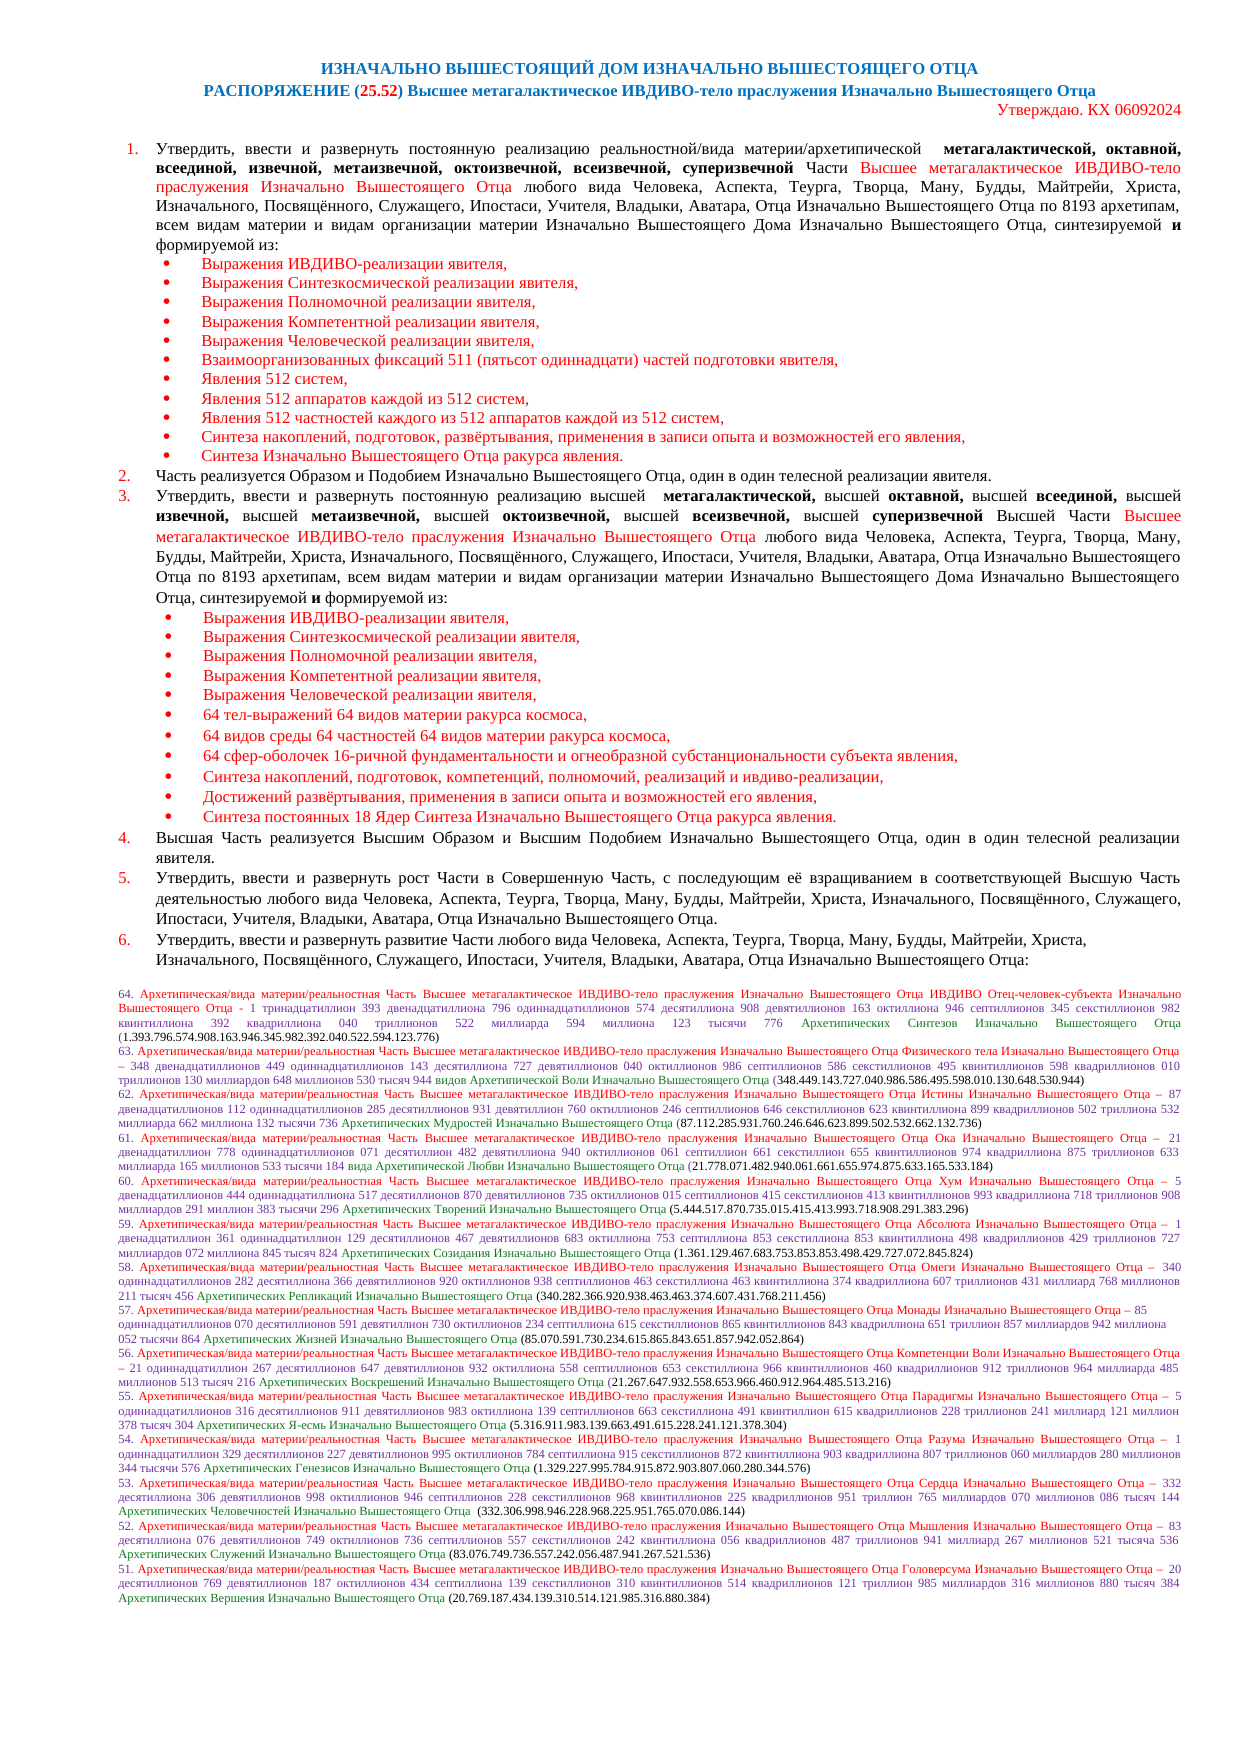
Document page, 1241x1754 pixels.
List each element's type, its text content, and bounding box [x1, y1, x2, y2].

list Выражения Синтезкосмической реализации явителя, [165, 627, 1181, 646]
list Явления 512 систем, [163, 369, 1181, 388]
subtitle РАСПОРЯЖЕНИЕ (25.52) Высшее метагалактическое ИВДИВО-тело праслужения Изначально Вышестоящего Отца [118, 81, 1181, 100]
text 54. Архетипическая/вида материи/реальностная Часть Высшее метагалактическое ИВДИВО-тело праслужения Изначально Вышестоящего Отца Разума Изначально Вышестоящего Отца – 1 одиннадцатиллион 329 десятиллионов 227 девятиллионов 995 октиллионов 784 септиллиона 915 секстиллионов 872 квинтиллиона 903 квадриллиона 807 триллионов 060 миллиардов 280 миллионов 344 тысячи 576 Архетипических Генезисов Изначально Вышестоящего Отца (1.329.227.995.784.915.872.903.807.060.280.344.576) [118, 1432, 1181, 1475]
list Выражения Человеческой реализации явителя, [163, 331, 1181, 350]
text 58. Архетипическая/вида материи/реальностная Часть Высшее метагалактическое ИВДИВО-тело праслужения Изначально Вышестоящего Отца Омеги Изначально Вышестоящего Отца – 340 одиннадцатиллионов 282 десятиллиона 366 девятиллионов 920 октиллионов 938 септиллионов 463 секстиллиона 463 квинтиллиона 374 квадриллиона 607 триллионов 431 миллиард 768 миллионов 211 тысяч 456 Архетипических Репликаций Изначально Вышестоящего Отца (340.282.366.920.938.463.463.374.607.431.768.211.456) [118, 1260, 1181, 1303]
text 64. Архетипическая/вида материи/реальностная Часть Высшее метагалактическое ИВДИВО-тело праслужения Изначально Вышестоящего Отца ИВДИВО Отец-человек-субъекта Изначально Вышестоящего Отца - 1 тринадцатиллион 393 двенадцатиллиона 796 одиннадцатиллионов 574 десятиллиона 908 девятиллионов 163 октиллиона 946 септиллионов 345 секстиллионов 982 квинтиллиона 392 квадриллиона 040 триллионов 522 миллиарда 594 миллиона 123 тысячи 776 Архетипических Синтезов Изначально Вышестоящего Отца (1.393.796.574.908.163.946.345.982.392.040.522.594.123.776) [118, 987, 1181, 1044]
list 64 видов среды 64 частностей 64 видов материи ракурса космоса, [165, 726, 1181, 745]
list Синтеза постоянных 18 Ядер Синтеза Изначально Вышестоящего Отца ракурса явления. [165, 807, 1181, 827]
list Часть реализуется Образом и Подобием Изначально Вышестоящего Отца, один в один телесной реализации явителя. [118, 466, 1181, 485]
list Высшая Часть реализуется Высшим Образом и Высшим Подобием Изначально Вышестоящего Отца, один в один телесной реализации явителя. [118, 828, 1181, 867]
list Взаимоорганизованных фиксаций 511 (пятьсот одиннадцати) частей подготовки явителя, [163, 350, 1181, 369]
list Синтеза накоплений, подготовок, развёртывания, применения в записи опыта и возможностей его явления, [163, 427, 1181, 446]
text 56. Архетипическая/вида материи/реальностная Часть Высшее метагалактическое ИВДИВО-тело праслужения Изначально Вышестоящего Отца Компетенции Воли Изначально Вышестоящего Отца – 21 одиннадцатиллион 267 десятиллионов 647 девятиллионов 932 октиллиона 558 септиллионов 653 секстиллиона 966 квинтиллионов 460 квадриллионов 912 триллионов 964 миллиарда 485 миллионов 513 тысяч 216 Архетипических Воскрешений Изначально Вышестоящего Отца (21.267.647.932.558.653.966.460.912.964.485.513.216) [118, 1346, 1181, 1389]
list Достижений развёртывания, применения в записи опыта и возможностей его явления, [165, 787, 1181, 806]
text 52. Архетипическая/вида материи/реальностная Часть Высшее метагалактическое ИВДИВО-тело праслужения Изначально Вышестоящего Отца Мышления Изначально Вышестоящего Отца – 83 десятиллиона 076 девятиллионов 749 октиллионов 736 септиллионов 557 секстиллионов 242 квинтиллиона 056 квадриллионов 487 триллионов 941 миллиард 267 миллионов 521 тысяча 536 Архетипических Служений Изначально Вышестоящего Отца (83.076.749.736.557.242.056.487.941.267.521.536) [118, 1518, 1181, 1562]
list Утвердить, ввести и развернуть постоянную реализацию высшей метагалактической, высшей октавной, высшей всеединой, высшей извечной, высшей метаизвечной, высшей октоизвечной, высшей всеизвечной, высшей суперизвечной Высшей Части Высшее метагалактическое ИВДИВО-тело праслужения Изначально Вышестоящего Отца любого вида Человека, Аспекта, Теурга, Творца, Ману, Будды, Майтрейи, Христа, Изначального, Посвящённого, Служащего, Ипостаси, Учителя, Владыки, Аватара, Отца Изначально Вышестоящего Отца по 8193 архетипам, всем видам материи и видам организации материи Изначально Вышестоящего Дома Изначально Вышестоящего Отца, синтезируемой и формируемой из: [118, 486, 1181, 607]
list Утвердить, ввести и развернуть рост Части в Совершенную Часть, с последующим её взращиванием в соответствующей Высшую Часть деятельностью любого вида Человека, Аспекта, Теурга, Творца, Ману, Будды, Майтрейи, Христа, Изначального, Посвящённого, Служащего, Ипостаси, Учителя, Владыки, Аватара, Отца Изначально Вышестоящего Отца. [118, 868, 1181, 928]
list 64 сфер-оболочек 16-ричной фундаментальности и огнеобразной субстанциональности субъекта явления, [165, 746, 1181, 765]
list Выражения Полномочной реализации явителя, [163, 292, 1181, 311]
list Явления 512 аппаратов каждой из 512 систем, [163, 388, 1181, 408]
list Выражения Человеческой реализации явителя, [165, 685, 1181, 704]
text 57. Архетипическая/вида материи/реальностная Часть Высшее метагалактическое ИВДИВО-тело праслужения Изначально Вышестоящего Отца Монады Изначально Вышестоящего Отца – 85 одиннадцатиллионов 070 десятиллионов 591 девятиллион 730 октиллионов 234 септиллиона 615 секстиллионов 865 квинтиллионов 843 квадриллиона 651 триллион 857 миллиардов 942 миллиона 052 тысячи 864 Архетипических Жизней Изначально Вышестоящего Отца (85.070.591.730.234.615.865.843.651.857.942.052.864) [118, 1303, 1181, 1346]
text 63. Архетипическая/вида материи/реальностная Часть Высшее метагалактическое ИВДИВО-тело праслужения Изначально Вышестоящего Отца Физического тела Изначально Вышестоящего Отца – 348 двенадцатиллионов 449 одиннадцатиллионов 143 десятиллиона 727 девятиллионов 040 октиллионов 986 септиллионов 586 секстиллионов 495 квинтиллионов 598 квадриллионов 010 триллионов 130 миллиардов 648 миллионов 530 тысяч 944 видов Архетипической Воли Изначально Вышестоящего Отца (348.449.143.727.040.986.586.495.598.010.130.648.530.944) [118, 1044, 1181, 1087]
list Выражения Компетентной реализации явителя, [165, 666, 1181, 685]
text 62. Архетипическая/вида материи/реальностная Часть Высшее метагалактическое ИВДИВО-тело праслужения Изначально Вышестоящего Отца Истины Изначально Вышестоящего Отца – 87 двенадцатиллионов 112 одиннадцатиллионов 285 десятиллионов 931 девятиллион 760 октиллионов 246 септиллионов 646 секстиллионов 623 квинтиллиона 899 квадриллионов 502 триллиона 532 миллиарда 662 миллиона 132 тысячи 736 Архетипических Мудростей Изначально Вышестоящего Отца (87.112.285.931.760.246.646.623.899.502.532.662.132.736) [118, 1087, 1181, 1130]
list Утвердить, ввести и развернуть развитие Части любого вида Человека, Аспекта, Теурга, Творца, Ману, Будды, Майтрейи, Христа, Изначального, Посвящённого, Служащего, Ипостаси, Учителя, Владыки, Аватара, Отца Изначально Вышестоящего Отца: [118, 929, 1181, 969]
list Выражения ИВДИВО-реализации явителя, [163, 253, 1181, 273]
text 61. Архетипическая/вида материи/реальностная Часть Высшее метагалактическое ИВДИВО-тело праслужения Изначально Вышестоящего Отца Ока Изначально Вышестоящего Отца – 21 двенадцатиллион 778 одиннадцатиллионов 071 десятиллион 482 девятиллиона 940 октиллионов 061 септиллион 661 секстиллион 655 квинтиллионов 974 квадриллиона 875 триллионов 633 миллиарда 165 миллионов 533 тысячи 184 вида Архетипической Любви Изначально Вышестоящего Отца (21.778.071.482.940.061.661.655.974.875.633.165.533.184) [118, 1130, 1181, 1173]
list Утвердить, ввести и развернуть постоянную реализацию реальностной/вида материи/архетипической метагалактической, октавной, всеединой, извечной, метаизвечной, октоизвечной, всеизвечной, суперизвечной Части Высшее метагалактическое ИВДИВО-тело праслужения Изначально Вышестоящего Отца любого вида Человека, Аспекта, Теурга, Творца, Ману, Будды, Майтрейи, Христа, Изначального, Посвящённого, Служащего, Ипостаси, Учителя, Владыки, Аватара, Отца Изначально Вышестоящего Отца по 8193 архетипам, всем видам материи и видам организации материи Изначально Вышестоящего Дома Изначально Вышестоящего Отца, синтезируемой и формируемой из: [126, 138, 1181, 253]
list Выражения ИВДИВО-реализации явителя, [165, 608, 1181, 627]
list Явления 512 частностей каждого из 512 аппаратов каждой из 512 систем, [163, 408, 1181, 427]
list Выражения Синтезкосмической реализации явителя, [163, 273, 1181, 292]
list Выражения Полномочной реализации явителя, [165, 646, 1181, 666]
text 53. Архетипическая/вида материи/реальностная Часть Высшее метагалактическое ИВДИВО-тело праслужения Изначально Вышестоящего Отца Сердца Изначально Вышестоящего Отца – 332 десятиллиона 306 девятиллионов 998 октиллионов 946 септиллионов 228 секстиллионов 968 квинтиллионов 225 квадриллионов 951 триллион 765 миллиардов 070 миллионов 086 тысяч 144 Архетипических Человечностей Изначально Вышестоящего Отца (332.306.998.946.228.968.225.951.765.070.086.144) [118, 1475, 1181, 1518]
text 55. Архетипическая/вида материи/реальностная Часть Высшее метагалактическое ИВДИВО-тело праслужения Изначально Вышестоящего Отца Парадигмы Изначально Вышестоящего Отца – 5 одиннадцатиллионов 316 десятиллионов 911 девятиллионов 983 октиллиона 139 септиллионов 663 секстиллиона 491 квинтиллион 615 квадриллионов 228 триллионов 241 миллиард 121 миллион 378 тысяч 304 Архетипических Я-есмь Изначально Вышестоящего Отца (5.316.911.983.139.663.491.615.228.241.121.378.304) [118, 1389, 1181, 1432]
text ИЗНАЧАЛЬНО ВЫШЕСТОЯЩИЙ ДОМ ИЗНАЧАЛЬНО ВЫШЕСТОЯЩЕГО ОТЦА [118, 59, 1181, 78]
text 60. Архетипическая/вида материи/реальностная Часть Высшее метагалактическое ИВДИВО-тело праслужения Изначально Вышестоящего Отца Хум Изначально Вышестоящего Отца – 5 двенадцатиллионов 444 одиннадцатиллиона 517 десятиллионов 870 девятиллионов 735 октиллионов 015 септиллионов 415 секстиллионов 413 квинтиллионов 993 квадриллиона 718 триллионов 908 миллиардов 291 миллион 383 тысячи 296 Архетипических Творений Изначально Вышестоящего Отца (5.444.517.870.735.015.415.413.993.718.908.291.383.296) [118, 1173, 1181, 1217]
list 64 тел-выражений 64 видов материи ракурса космоса, [165, 705, 1181, 724]
text 59. Архетипическая/вида материи/реальностная Часть Высшее метагалактическое ИВДИВО-тело праслужения Изначально Вышестоящего Отца Абсолюта Изначально Вышестоящего Отца – 1 двенадцатиллион 361 одиннадцатиллион 129 десятиллионов 467 девятиллионов 683 октиллиона 753 септиллиона 853 секстиллиона 853 квинтиллиона 498 квадриллионов 429 триллионов 727 миллиардов 072 миллиона 845 тысяч 824 Архетипических Созидания Изначально Вышестоящего Отца (1.361.129.467.683.753.853.853.498.429.727.072.845.824) [118, 1217, 1181, 1260]
text Утверждаю. КХ 06092024 [118, 100, 1181, 119]
list Синтеза накоплений, подготовок, компетенций, полномочий, реализаций и ивдиво-реализации, [165, 766, 1181, 786]
list Выражения Компетентной реализации явителя, [163, 311, 1181, 331]
text 51. Архетипическая/вида материи/реальностная Часть Высшее метагалактическое ИВДИВО-тело праслужения Изначально Вышестоящего Отца Головерсума Изначально Вышестоящего Отца – 20 десятиллионов 769 девятиллионов 187 октиллионов 434 септиллиона 139 секстиллионов 310 квинтиллионов 514 квадриллионов 121 триллион 985 миллиардов 316 миллионов 880 тысяч 384 Архетипических Вершения Изначально Вышестоящего Отца (20.769.187.434.139.310.514.121.985.316.880.384) [118, 1562, 1181, 1605]
list Синтеза Изначально Вышестоящего Отца ракурса явления. [163, 446, 1181, 466]
